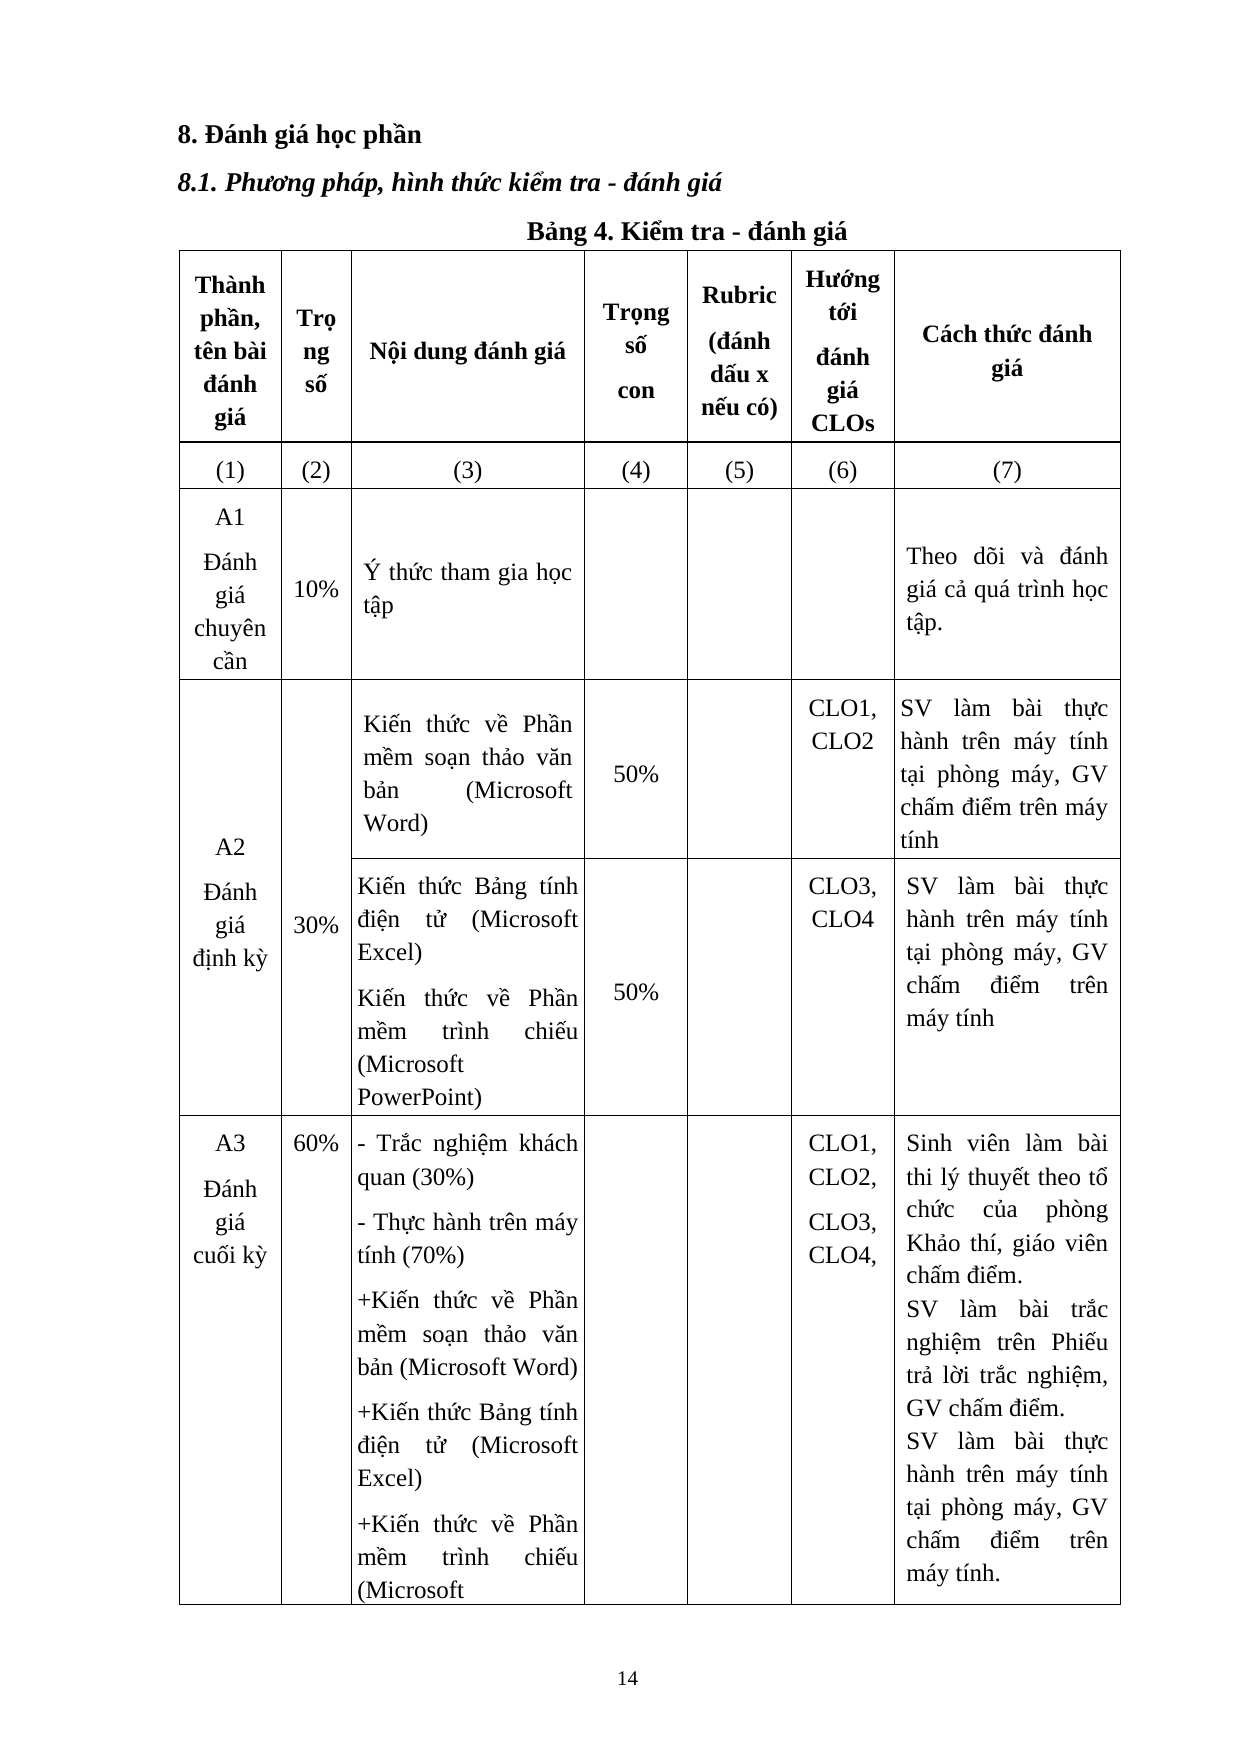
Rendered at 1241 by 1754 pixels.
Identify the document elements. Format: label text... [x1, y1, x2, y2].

table_cell CLO1, CLO2 [792, 680, 894, 858]
table_cell 60% [282, 1116, 351, 1603]
table_header Hướng tới đánh giá CLOs [792, 251, 894, 441]
table_header Trọng số con [585, 251, 687, 441]
table_header Trọng số [282, 251, 351, 441]
table_cell [688, 859, 791, 1115]
table_cell (4) [585, 443, 687, 488]
table_cell [688, 489, 791, 679]
table_cell CLO1, CLO2, CLO3, CLO4, [792, 1116, 894, 1603]
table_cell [895, 1116, 1120, 1603]
table_header Rubric (đánh dấu x nếu có) [688, 251, 791, 441]
table_cell (5) [688, 443, 791, 488]
table_cell SV làm bài thực hành trên máy tính tại phòng máy, GV chấm điểm trên máy tính [895, 859, 1120, 1115]
table_cell (7) [895, 443, 1120, 488]
table_cell (6) [792, 443, 894, 488]
table_cell [688, 680, 791, 858]
table_cell Ý thức tham gia học tập [352, 489, 584, 679]
table_cell [585, 489, 687, 679]
table_cell 30% [282, 680, 351, 1115]
table_cell 50% [585, 859, 687, 1115]
list Bảng 4. Kiểm tra - đánh giá [252, 214, 1122, 246]
table_cell A3 Đánh giá cuối kỳ [180, 1116, 281, 1603]
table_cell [352, 1116, 584, 1603]
table_cell CLO3, CLO4 [792, 859, 894, 1115]
table_cell [585, 1116, 687, 1603]
table_header Thành phần, tên bài đánh giá [180, 251, 281, 441]
table_header Cách thức đánh giá [895, 251, 1120, 441]
table_cell Theo dõi và đánh giá cả quá trình học tập. [895, 489, 1120, 679]
table_cell Kiến thức Bảng tính điện tử (Microsoft Excel) Kiến thức về Phần mềm trình chiếu (Microsoft PowerPoint) [352, 859, 584, 1115]
table_cell (1) [180, 443, 281, 488]
text 8. Đánh giá học phần [177, 118, 1122, 149]
table_cell [688, 1116, 791, 1603]
table_cell A2 Đánh giá định kỳ [180, 680, 281, 1115]
table_cell SV làm bài thực hành trên máy tính tại phòng máy, GV chấm điểm trên máy tính [895, 680, 1120, 858]
table_cell 10% [282, 489, 351, 679]
table_cell (3) [352, 443, 584, 488]
table_cell (2) [282, 443, 351, 488]
table_cell Kiến thức về Phần mềm soạn thảo văn bản (Microsoft Word) [352, 680, 584, 858]
table_cell 50% [585, 680, 687, 858]
table_cell [792, 489, 894, 679]
table_header Nội dung đánh giá [352, 251, 584, 441]
text 8.1. Phương pháp, hình thức kiểm tra - đánh giá [177, 166, 1122, 197]
table_cell A1 Đánh giá chuyên cần [180, 489, 281, 679]
